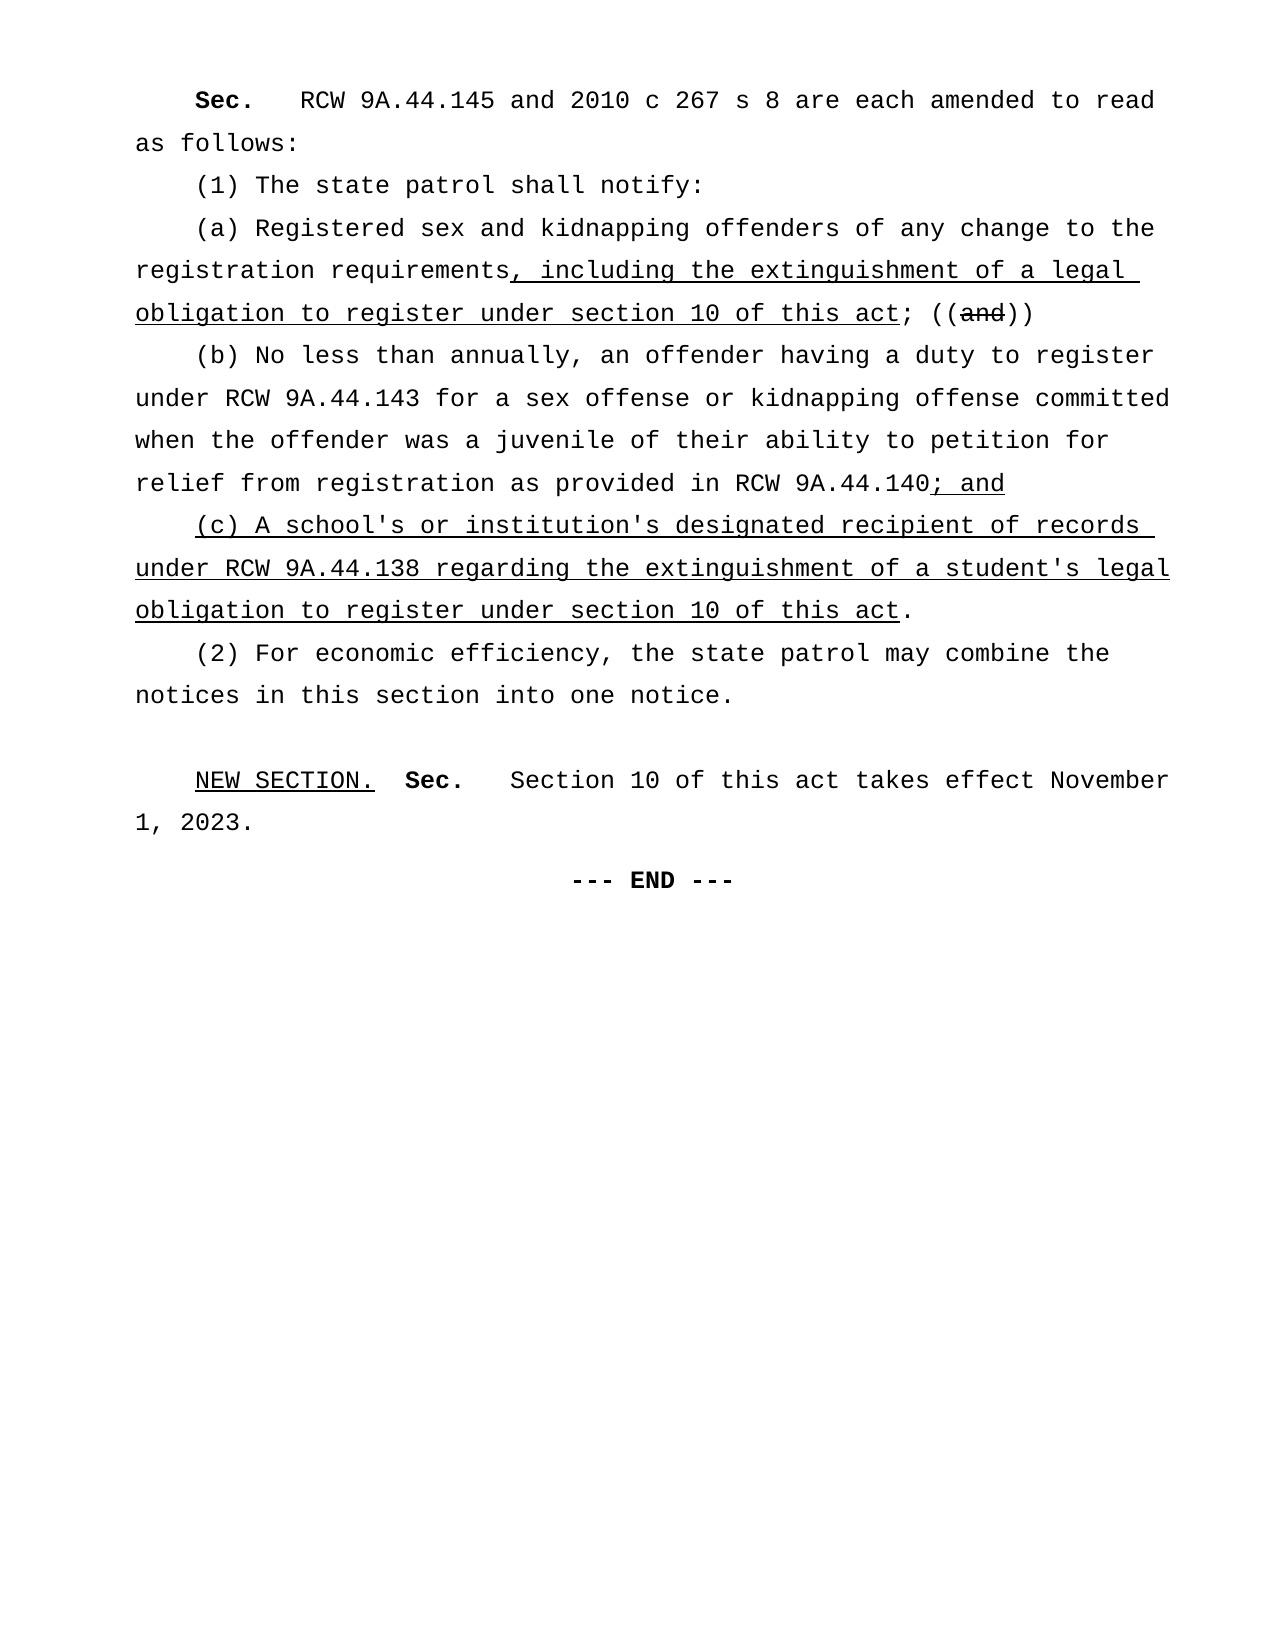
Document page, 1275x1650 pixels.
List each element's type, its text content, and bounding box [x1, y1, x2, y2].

text NEW SECTION. Sec. Section 10 of this act takes effect November 1, 2023. [135, 754, 1170, 839]
text --- END --- [135, 867, 1170, 896]
text (c) A school's or institution's designated recipient of records under RCW 9A.44.138 regarding the extinguishment of a student's legal obligation to register under section 10 of this act. [135, 500, 1170, 579]
text (b) No less than annually, an offender having a duty to register under RCW 9A.44.143 for a sex offense or kidnapping offense committed when the offender was a juvenile of their ability to petition for relief from registration as provided in RCW 9A.44.140; and [135, 330, 1170, 500]
text (c) A school's or institution's designated recipient of records under RCW 9A.44.138 regarding the extinguishment of a student's legal obligation to register under section 10 of this act. [135, 580, 1170, 627]
text (1) The state patrol shall notify: [135, 160, 1170, 202]
text Sec. RCW 9A.44.145 and 2010 c 267 s 8 are each amended to read as follows: [135, 75, 1170, 160]
text (a) Registered sex and kidnapping offenders of any change to the registration requirements, including the extinguishment of a legal obligation to register under section 10 of this act; ((and)) [135, 202, 1170, 330]
text (2) For economic efficiency, the state patrol may combine the notices in this section into one notice. [135, 627, 1170, 712]
